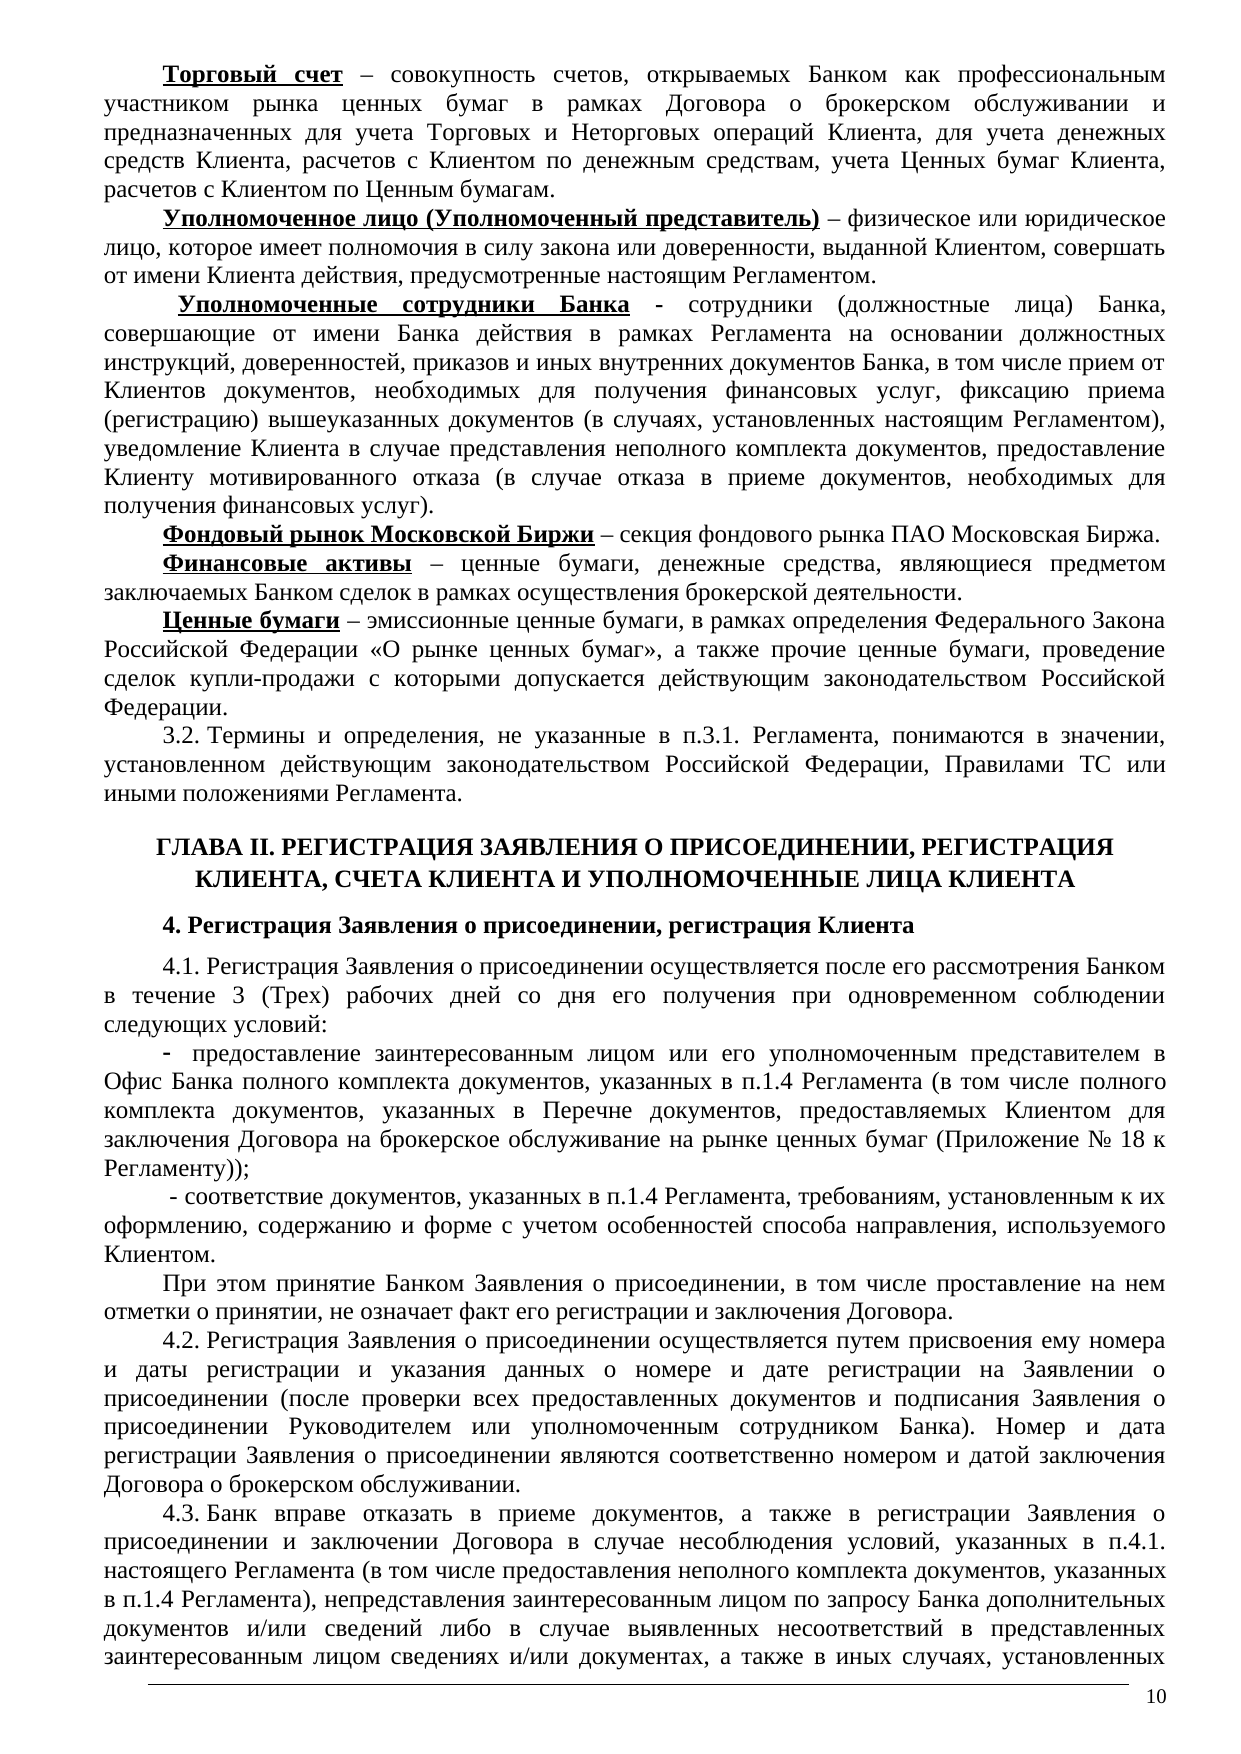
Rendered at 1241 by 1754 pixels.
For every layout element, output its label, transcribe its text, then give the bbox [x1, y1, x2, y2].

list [103, 1498, 1166, 1670]
subtitle Регистрация Заявления о присоединении, регистрация Клиента [103, 910, 1166, 939]
text Торговый счет – совокупность счетов, открываемых Банком как профессиональным участником рынка ценных бумаг в рамках Договора о брокерском обслуживании и предназначенных для учета Торговых и Неторговых операций Клиента, для учета денежных средств Клиента, расчетов с Клиентом по денежным средствам, учета Ценных бумаг Клиента, расчетов с Клиентом по Ценным бумагам. [103, 59, 1166, 203]
text При этом принятие Банком Заявления о присоединении, в том числе проставление на нем отметки о принятии, не означает факт его регистрации и заключения Договора. [103, 1268, 1166, 1325]
text Фондовый рынок Московской Биржи – секция фондового рынка ПАО Московская Биржа. [103, 519, 1166, 548]
list Регистрация Заявления о присоединении осуществляется после его рассмотрения Банком в течение 3 (Трех) рабочих дней со дня его получения при одновременном соблюдении следующих условий: [103, 951, 1166, 1038]
text Уполномоченное лицо (Уполномоченный представитель) – физическое или юридическое лицо, которое имеет полномочия в силу закона или доверенности, выданной Клиентом, совершать от имени Клиента действия, предусмотренные настоящим Регламентом. [103, 203, 1166, 289]
text Уполномоченные сотрудники Банка - сотрудники (должностные лица) Банка, совершающие от имени Банка действия в рамках Регламента на основании должностных инструкций, доверенностей, приказов и иных внутренних документов Банка, в том числе прием от Клиентов документов, необходимых для получения финансовых услуг, фиксацию приема (регистрацию) вышеуказанных документов (в случаях, установленных настоящим Регламентом), уведомление Клиента в случае представления неполного комплекта документов, предоставление Клиенту мотивированного отказа (в случае отказа в приеме документов, необходимых для получения финансовых услуг). [103, 289, 1166, 519]
list предоставление заинтересованным лицом или его уполномоченным представителем в Офис Банка полного комплекта документов, указанных в п.1.4 Регламента (в том числе полного комплекта документов, указанных в Перечне документов, предоставляемых Клиентом для заключения Договора на брокерское обслуживание на рынке ценных бумаг (Приложение № 18 к Регламенту)); [103, 1038, 1166, 1181]
text - соответствие документов, указанных в п.1.4 Регламента, требованиям, установленным к их оформлению, содержанию и форме с учетом особенностей способа направления, используемого Клиентом. [103, 1181, 1166, 1268]
text Финансовые активы – ценные бумаги, денежные средства, являющиеся предметом заключаемых Банком сделок в рамках осуществления брокерской деятельности. [103, 548, 1166, 605]
list Термины и определения, не указанные в п.3.1. Регламента, понимаются в значении, установленном действующим законодательством Российской Федерации, Правилами ТС или иными положениями Регламента. [103, 720, 1166, 807]
list Регистрация Заявления о присоединении осуществляется путем присвоения ему номера и даты регистрации и указания данных о номере и дате регистрации на Заявлении о присоединении (после проверки всех предоставленных документов и подписания Заявления о присоединении Руководителем или уполномоченным сотрудником Банка). Номер и дата регистрации Заявления о присоединении являются соответственно номером и датой заключения Договора о брокерском обслуживании. [103, 1325, 1166, 1498]
subtitle ГЛАВА II. РЕГИСТРАЦИЯ заявления о присоединении, регистрация КЛИЕНТА, СЧЕТА КЛИЕНТА И УПОЛНОМОЧЕННЫЕ ЛИЦА КЛИЕНТА [103, 832, 1166, 893]
text Ценные бумаги – эмиссионные ценные бумаги, в рамках определения Федерального Закона Российской Федерации «О рынке ценных бумаг», а также прочие ценные бумаги, проведение сделок купли-продажи с которыми допускается действующим законодательством Российской Федерации. [103, 605, 1166, 720]
